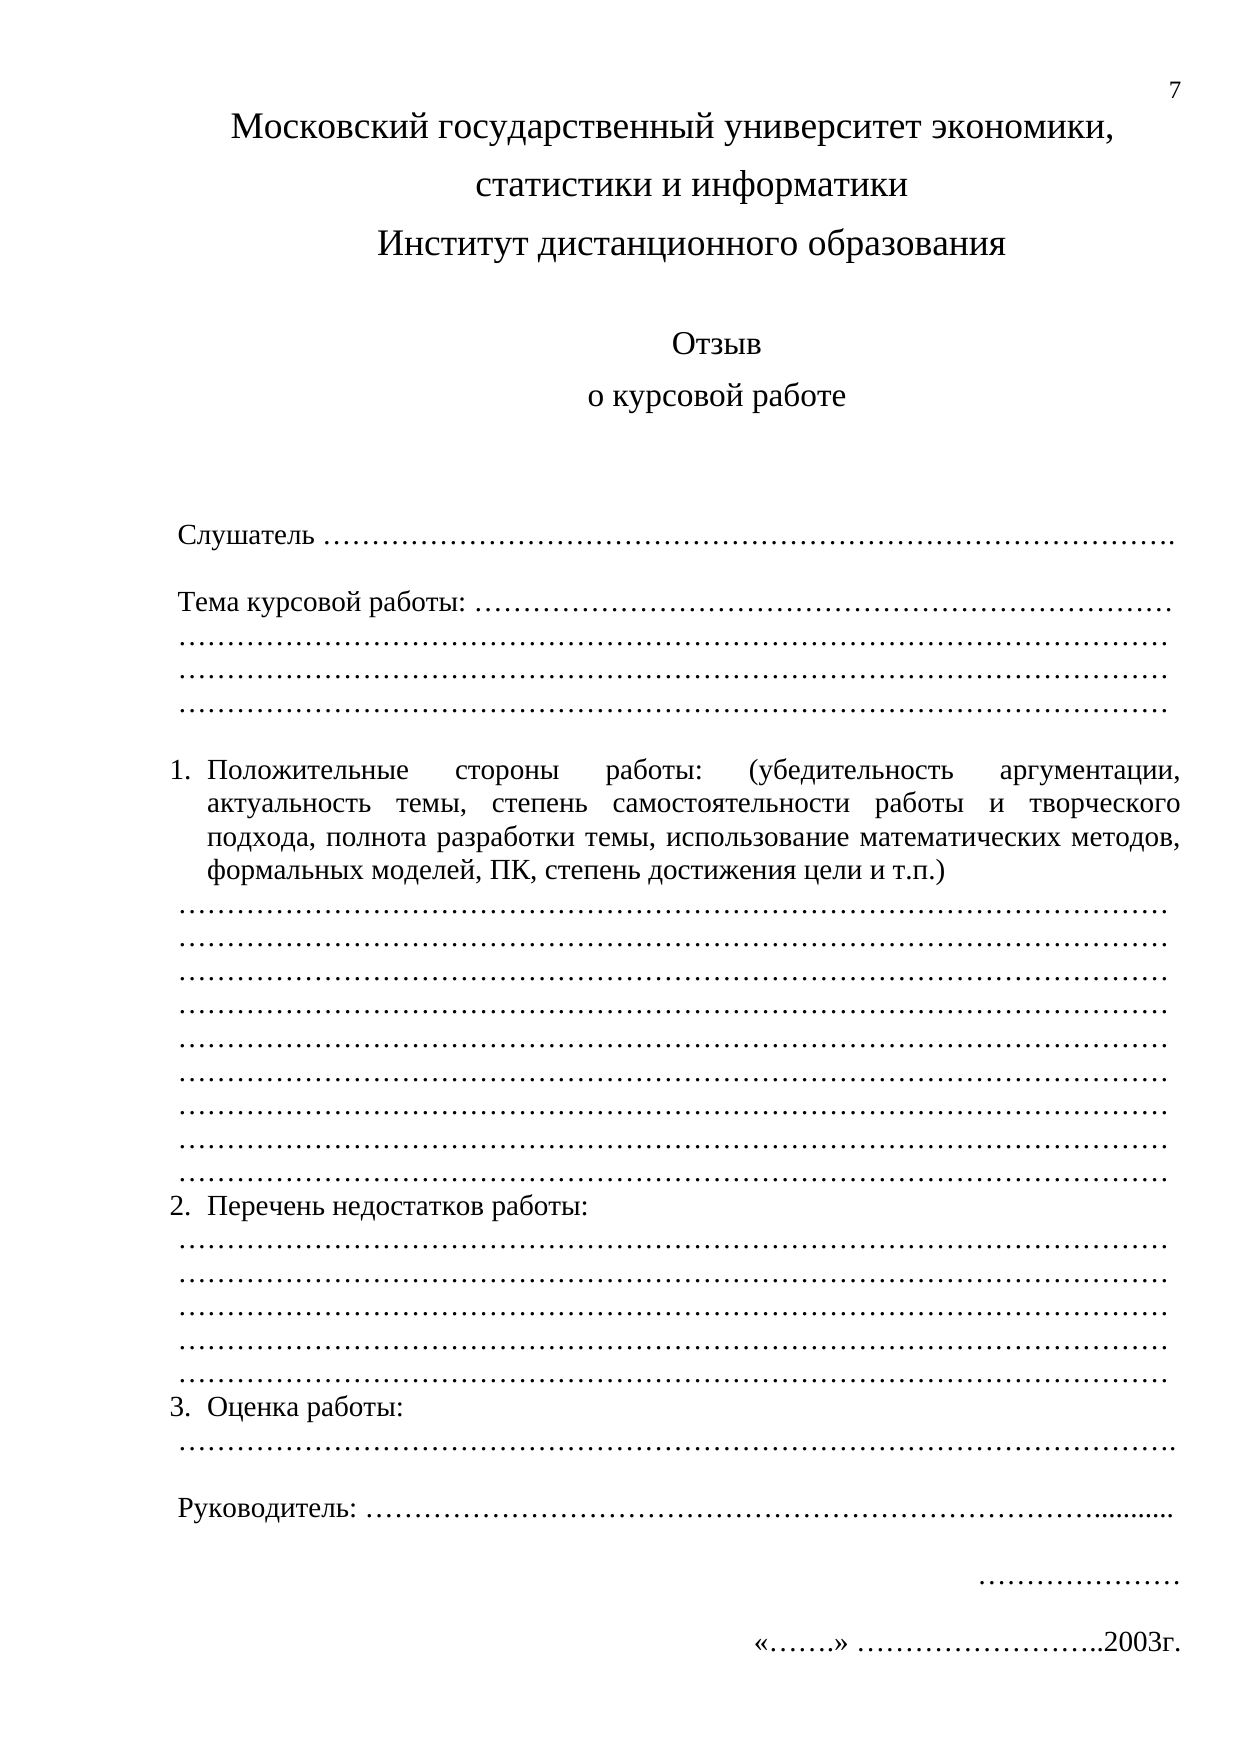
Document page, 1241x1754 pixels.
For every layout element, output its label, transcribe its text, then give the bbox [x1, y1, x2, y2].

text …………………………………………………………………………………………………………………………………………………………………………………………………………………………………………………………………………………………………………………………………………………………………………………………………………………………………………………………………… [177, 1221, 1181, 1389]
text ……………………………………………………………………………………………………………………………………………………………………………………………………………………………………………………………………………… [177, 618, 1181, 718]
text ………………… [177, 1557, 1181, 1590]
text о курсовой работе [177, 375, 1181, 413]
list Положительные стороны работы: (убедительность аргументации, актуальность темы, степень самостоятельности работы и творческого подхода, полнота разработки темы, использование математических методов, формальных моделей, ПК, степень достижения цели и т.п.) [169, 752, 1181, 886]
text ……………………………………………………………………………………………………………………………………………………………………………………………………………………………………………………………………………………………………………………………………………………………………………………………………………………………………………………………………………………………………………………………………………………………………………………………………………………………………………………………………………………………………………………………………………………………………………………………………………………………………………… [177, 886, 1181, 1188]
text Московский государственный университет экономики, статистики и информатики [177, 104, 1206, 205]
text Тема курсовой работы: ……………………………………………………………… [177, 584, 1181, 618]
text «…….» ……………………..2003г. [177, 1624, 1181, 1657]
text Слушатель ……………………………………………………………………………. [177, 517, 1181, 551]
text Институт дистанционного образования [177, 220, 1206, 263]
list Оценка работы: [169, 1389, 1181, 1423]
text Отзыв [177, 323, 1181, 362]
text Руководитель: …………………………………………………………………........... [177, 1490, 1181, 1523]
text …………………………………………………………………………………………. [177, 1423, 1181, 1456]
list Перечень недостатков работы: [169, 1188, 1181, 1221]
